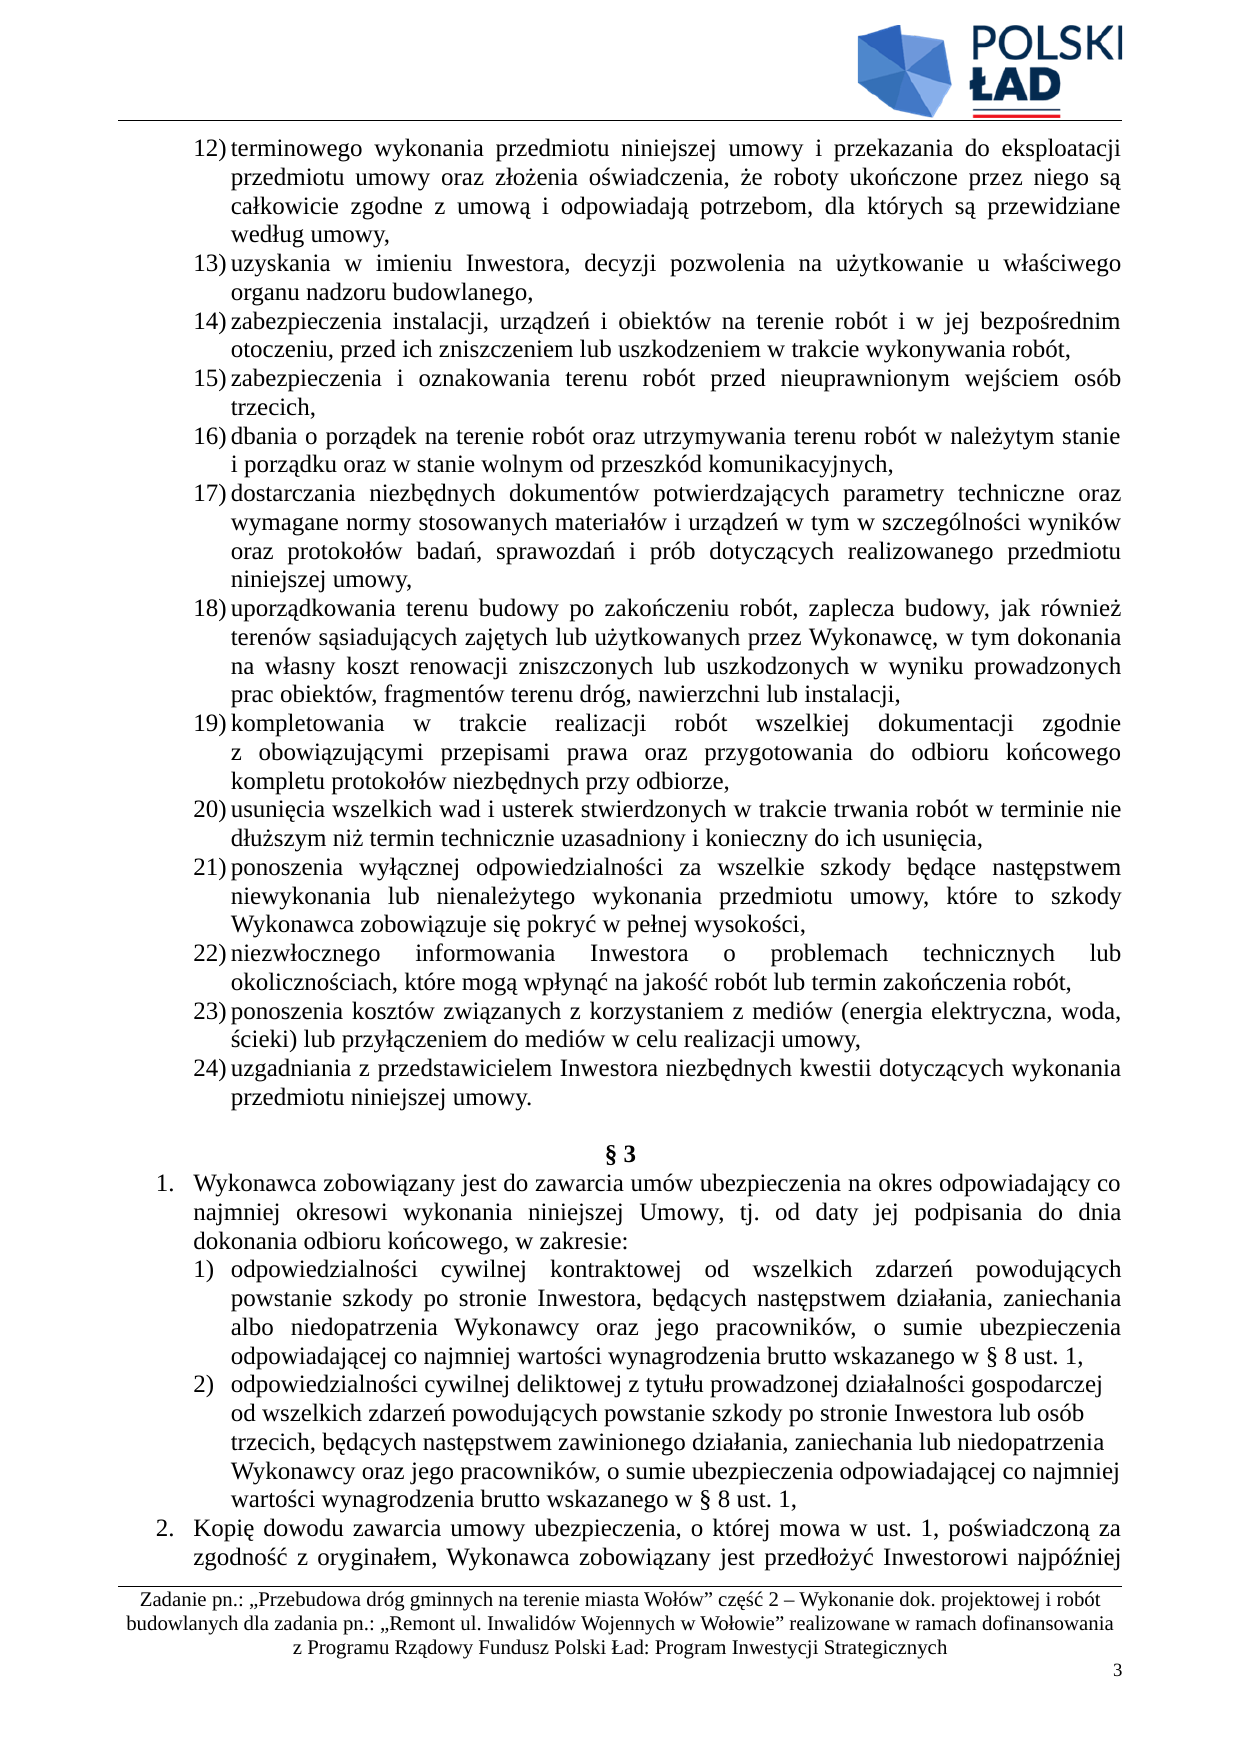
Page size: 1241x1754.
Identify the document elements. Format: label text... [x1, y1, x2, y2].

list odpowiedzialności cywilnej kontraktowej od wszelkich zdarzeń powodujących powstanie szkody po stronie Inwestora, będących następstwem działania, zaniechania albo niedopatrzenia Wykonawcy oraz jego pracowników, o sumie ubezpieczenia odpowiadającej co najmniej wartości wynagrodzenia brutto wskazanego w § 8 ust. 1, [193, 1254, 1122, 1369]
picture [857, 25, 1123, 118]
list Wykonawca zobowiązany jest do zawarcia umów ubezpieczenia na okres odpowiadający co najmniej okresowi wykonania niniejszej Umowy, tj. od daty jej podpisania do dnia dokonania odbioru końcowego, w zakresie: [156, 1168, 1122, 1254]
list dbania o porządek na terenie robót oraz utrzymywania terenu robót w należytym stanie i porządku oraz w stanie wolnym od przeszkód komunikacyjnych, [193, 421, 1122, 478]
list kompletowania w trakcie realizacji robót wszelkiej dokumentacji zgodnie z obowiązującymi przepisami prawa oraz przygotowania do odbioru końcowego kompletu protokołów niezbędnych przy odbiorze, [193, 708, 1122, 794]
list odpowiedzialności cywilnej deliktowej z tytułu prowadzonej działalności gospodarczej od wszelkich zdarzeń powodujących powstanie szkody po stronie Inwestora lub osób trzecich, będących następstwem zawinionego działania, zaniechania lub niedopatrzenia Wykonawcy oraz jego pracowników, o sumie ubezpieczenia odpowiadającej co najmniej wartości wynagrodzenia brutto wskazanego w § 8 ust. 1, [193, 1369, 1122, 1513]
list ponoszenia wyłącznej odpowiedzialności za wszelkie szkody będące następstwem niewykonania lub nienależytego wykonania przedmiotu umowy, które to szkody Wykonawca zobowiązuje się pokryć w pełnej wysokości, [193, 852, 1122, 938]
list uzyskania w imieniu Inwestora, decyzji pozwolenia na użytkowanie u właściwego organu nadzoru budowlanego, [193, 248, 1122, 306]
list uporządkowania terenu budowy po zakończeniu robót, zaplecza budowy, jak również terenów sąsiadujących zajętych lub użytkowanych przez Wykonawcę, w tym dokonania na własny koszt renowacji zniszczonych lub uszkodzonych w wyniku prowadzonych prac obiektów, fragmentów terenu dróg, nawierzchni lub instalacji, [193, 593, 1122, 708]
list zabezpieczenia i oznakowania terenu robót przed nieuprawnionym wejściem osób trzecich, [193, 363, 1122, 421]
list zabezpieczenia instalacji, urządzeń i obiektów na terenie robót i w jej bezpośrednim otoczeniu, przed ich zniszczeniem lub uszkodzeniem w trakcie wykonywania robót, [193, 306, 1122, 363]
list dostarczania niezbędnych dokumentów potwierdzających parametry techniczne oraz wymagane normy stosowanych materiałów i urządzeń w tym w szczególności wyników oraz protokołów badań, sprawozdań i prób dotyczących realizowanego przedmiotu niniejszej umowy, [193, 478, 1122, 593]
text § 3 [118, 1139, 1122, 1168]
list niezwłocznego informowania Inwestora o problemach technicznych lub okolicznościach, które mogą wpłynąć na jakość robót lub termin zakończenia robót, [193, 938, 1122, 996]
list usunięcia wszelkich wad i usterek stwierdzonych w trakcie trwania robót w terminie nie dłuższym niż termin technicznie uzasadniony i konieczny do ich usunięcia, [193, 794, 1122, 852]
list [156, 1513, 1122, 1571]
list ponoszenia kosztów związanych z korzystaniem z mediów (energia elektryczna, woda, ścieki) lub przyłączeniem do mediów w celu realizacji umowy, [193, 996, 1122, 1053]
list uzgadniania z przedstawicielem Inwestora niezbędnych kwestii dotyczących wykonania przedmiotu niniejszej umowy. [193, 1053, 1122, 1111]
list terminowego wykonania przedmiotu niniejszej umowy i przekazania do eksploatacji przedmiotu umowy oraz złożenia oświadczenia, że roboty ukończone przez niego są całkowicie zgodne z umową i odpowiadają potrzebom, dla których są przewidziane według umowy, [193, 133, 1122, 248]
